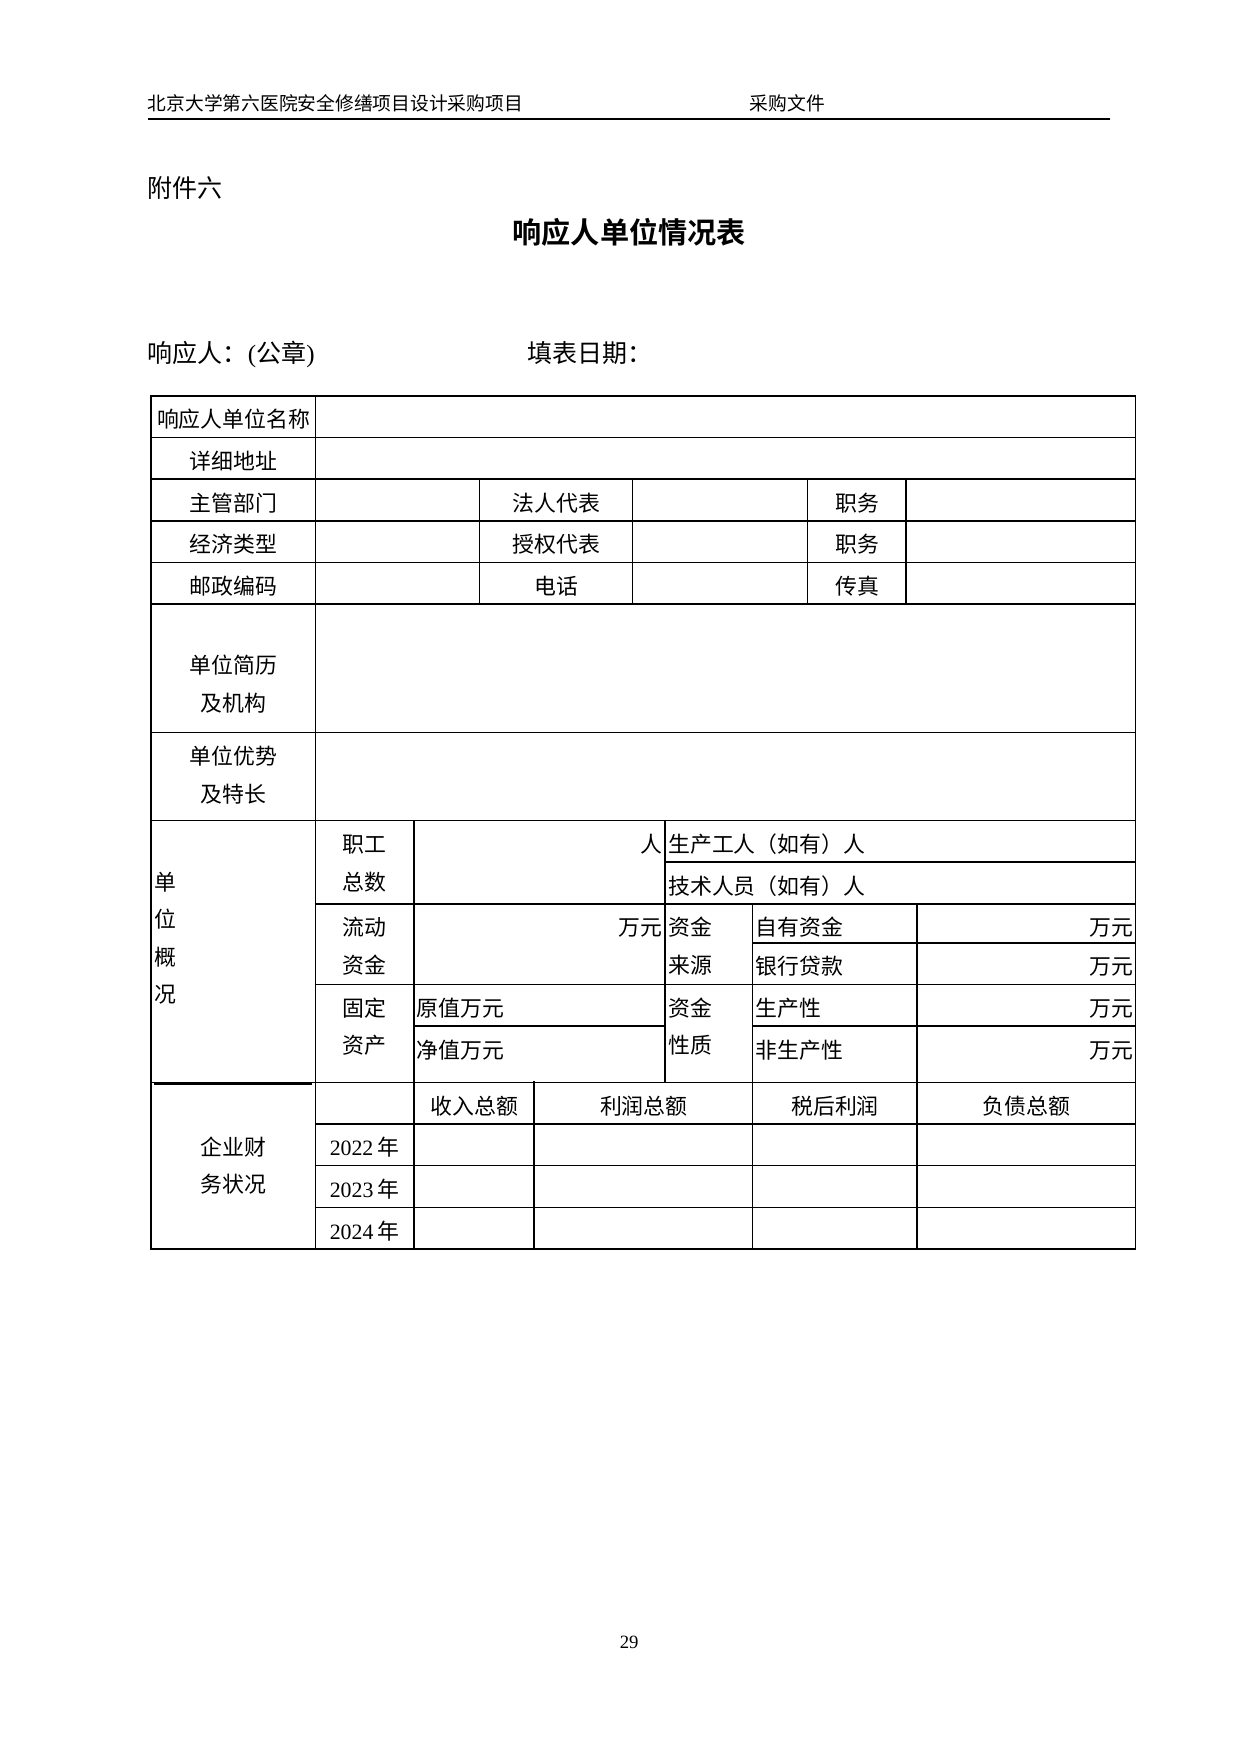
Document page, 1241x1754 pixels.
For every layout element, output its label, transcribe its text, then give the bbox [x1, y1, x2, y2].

text 响应人：(公章) 填表日期： [148, 332, 1110, 370]
table_cell 万元 [415, 905, 664, 984]
table_cell 单位优势 及特长 [152, 733, 315, 819]
table_cell 单 位 概 况 [152, 821, 315, 1081]
table_cell 税后利润 [753, 1083, 916, 1123]
table_cell 职工 总数 [316, 821, 413, 903]
table_cell 非生产性 [753, 1027, 916, 1081]
table_cell 自有资金 [753, 905, 916, 942]
table_cell 银行贷款 [753, 944, 916, 984]
table_cell 固定 资产 [316, 985, 413, 1081]
table_cell 2022年 [316, 1125, 413, 1165]
table_cell 流动 资金 [316, 905, 413, 984]
table_cell 法人代表 [480, 480, 632, 520]
table_cell 收入总额 [415, 1083, 533, 1123]
table_cell 万元 [918, 985, 1135, 1025]
table_cell 生产性 [753, 985, 916, 1025]
table_cell [316, 1083, 413, 1123]
table_cell [316, 438, 1135, 478]
table_cell 万元 [918, 905, 1135, 942]
table_cell 净值万元 [415, 1027, 664, 1081]
table_header [316, 397, 1135, 437]
table_cell [753, 1208, 916, 1248]
table_cell 邮政编码 [152, 563, 315, 603]
table_cell 2023年 [316, 1166, 413, 1206]
table_cell [535, 1125, 752, 1165]
table_cell [316, 480, 479, 520]
table_cell 授权代表 [480, 522, 632, 562]
table_cell 生产工人（如有）人 [666, 821, 1135, 861]
table_cell 万元 [918, 1027, 1135, 1081]
table_cell 负债总额 [918, 1083, 1135, 1123]
table_cell [633, 563, 807, 603]
text 附件六 [148, 148, 1110, 210]
table_cell [316, 563, 479, 603]
table_cell 2024年 [316, 1208, 413, 1248]
table_cell [907, 563, 1135, 603]
table_cell [633, 480, 807, 520]
table_cell [316, 605, 1135, 732]
table_cell 资金 性质 [666, 985, 752, 1081]
table_cell [907, 480, 1135, 520]
table_cell 技术人员（如有）人 [666, 863, 1135, 903]
table_cell 传真 [808, 563, 905, 603]
table_cell [415, 1166, 533, 1206]
table_cell 职务 [808, 522, 905, 562]
table_cell 单位简历 及机构 [152, 605, 315, 732]
table_cell [316, 733, 1135, 819]
table_cell 利润总额 [535, 1083, 752, 1123]
table_cell 万元 [918, 944, 1135, 984]
table_cell 详细地址 [152, 438, 315, 478]
table_cell [918, 1166, 1135, 1206]
table_header 响应人单位名称 [152, 397, 315, 437]
table_cell 资金 来源 [666, 905, 752, 984]
table_cell 企业财 务状况 [152, 1083, 315, 1248]
table_cell [753, 1166, 916, 1206]
table_cell [918, 1125, 1135, 1165]
table_cell [535, 1208, 752, 1248]
table_cell 原值万元 [415, 985, 664, 1025]
table_cell [415, 1125, 533, 1165]
table_cell 经济类型 [152, 522, 315, 562]
table_cell [316, 522, 479, 562]
table_cell [907, 522, 1135, 562]
table_cell [535, 1166, 752, 1206]
table_cell 人 [415, 821, 664, 903]
table_cell [415, 1208, 533, 1248]
table_cell 主管部门 [152, 480, 315, 520]
table_cell [633, 522, 807, 562]
table_cell [918, 1208, 1135, 1248]
text 响应人单位情况表 [148, 210, 1110, 252]
table_cell 电话 [480, 563, 632, 603]
table_cell [753, 1125, 916, 1165]
table_cell 职务 [808, 480, 905, 520]
